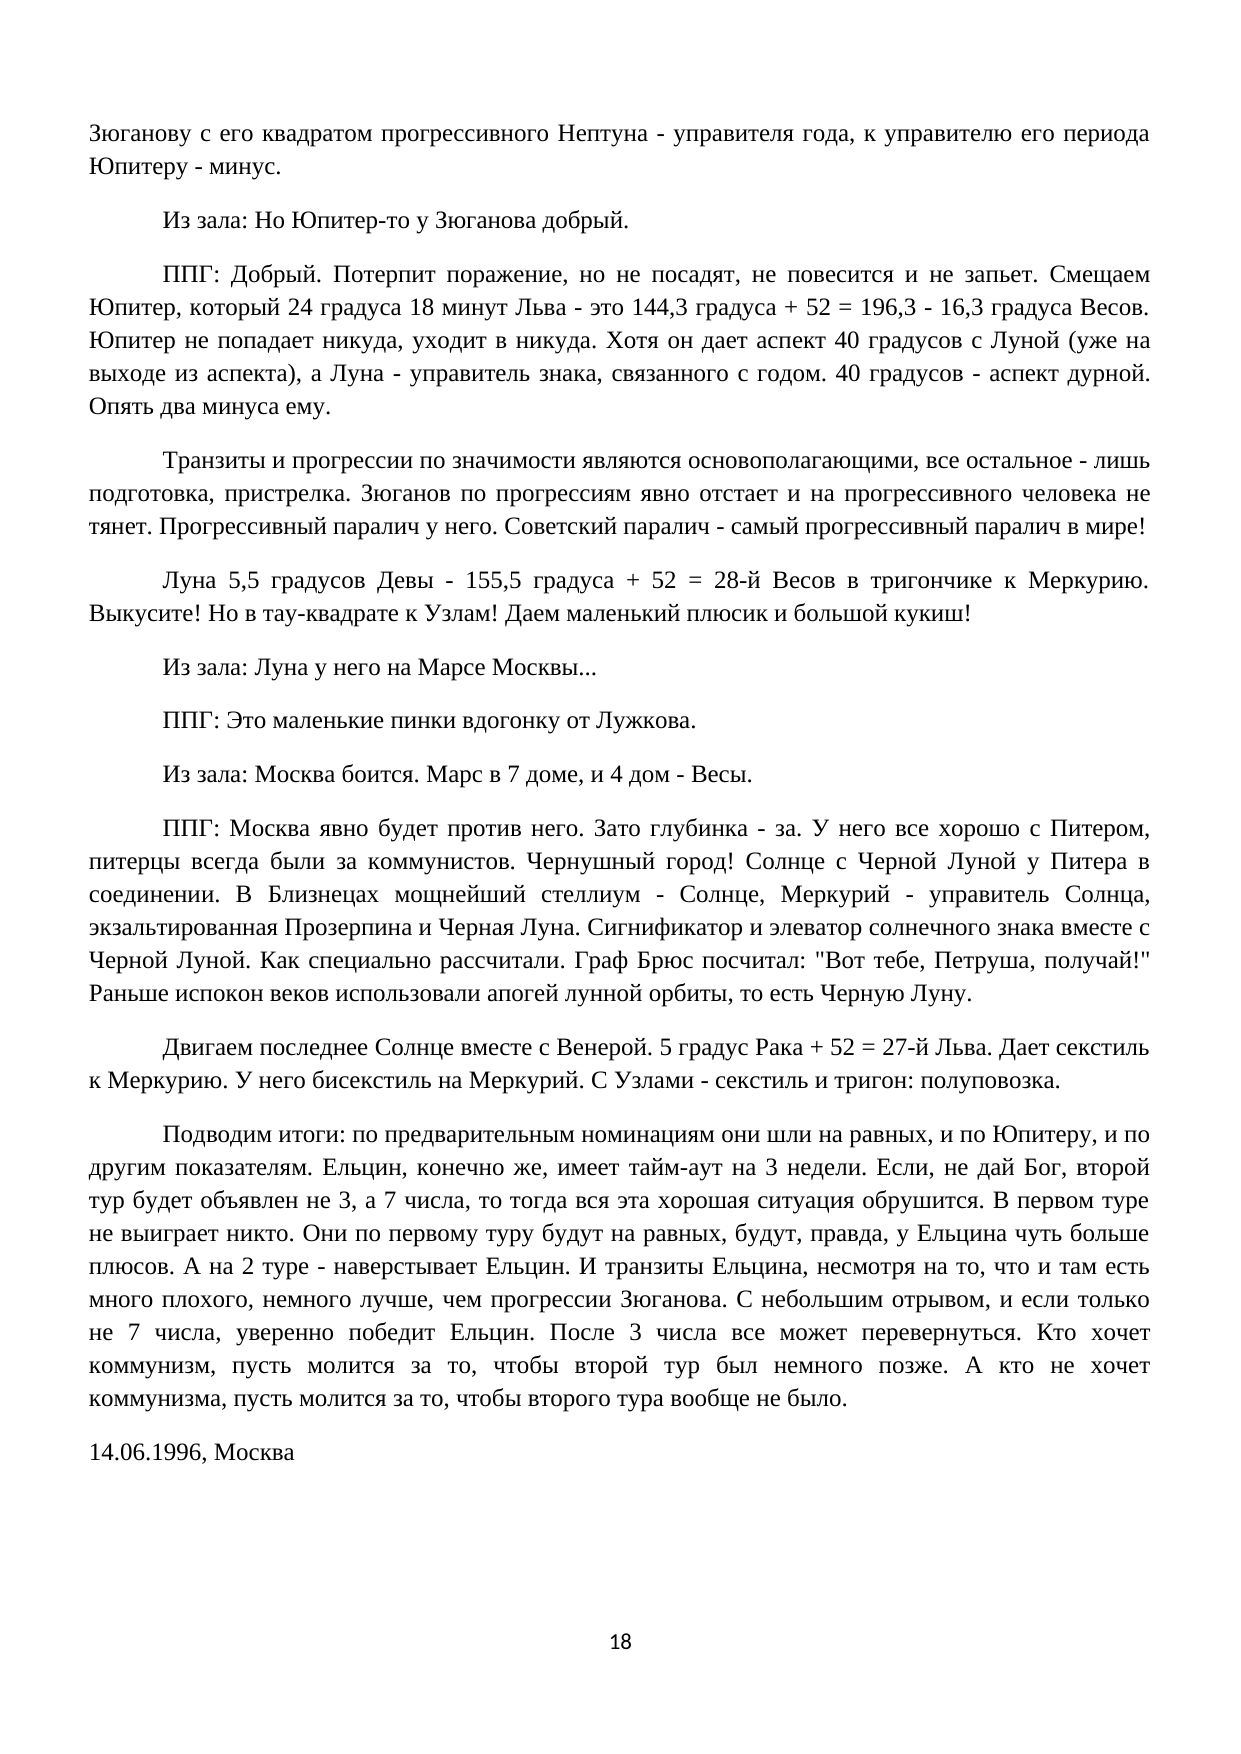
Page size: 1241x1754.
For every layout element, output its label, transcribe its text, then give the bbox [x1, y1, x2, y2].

text ППГ: Добрый. Потерпит поражение, но не посадят, не повесится и не запьет. Смещаем Юпитер, который 24 градуса 18 минут Льва - это 144,3 градуса + 52 = 196,3 - 16,3 градуса Весов. Юпитер не попадает никуда, уходит в никуда. Хотя он дает аспект 40 градусов с Луной (уже на выходе из аспекта), а Луна - управитель знака, связанного с годом. 40 градусов - аспект дурной. Опять два минуса ему. [89, 259, 1152, 420]
text ППГ: Москва явно будет против него. Зато глубинка - за. У него все хорошо с Питером, питерцы всегда были за коммунистов. Чернушный город! Солнце с Черной Луной у Питера в соединении. В Близнецах мощнейший стеллиум - Солнце, Меркурий - управитель Солнца, экзальтированная Прозерпина и Черная Луна. Сигнификатор и элеватор солнечного знака вместе с Черной Луной. Как специально рассчитали. Граф Брюс посчитал: "Вот тебе, Петруша, получай!" Раньше испокон веков использовали апогей лунной орбиты, то есть Черную Луну. [89, 813, 1152, 1007]
text Луна 5,5 градусов Девы - 155,5 градуса + 52 = 28-й Весов в тригончике к Меркурию. Выкусите! Но в тау-квадрате к Узлам! Даем маленький плюсик и большой кукиш! [89, 565, 1152, 626]
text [89, 118, 1152, 180]
text ППГ: Это маленькие пинки вдогонку от Лужкова. [89, 705, 1152, 734]
text 14.06.1996, Москва [89, 1437, 1152, 1466]
text Двигаем последнее Солнце вместе с Венерой. 5 градус Рака + 52 = 27-й Льва. Дает секстиль к Меркурию. У него бисекстиль на Меркурий. С Узлами - секстиль и тригон: полуповозка. [89, 1032, 1152, 1094]
text Из зала: Луна у него на Марсе Москвы... [89, 652, 1152, 680]
text Транзиты и прогрессии по значимости являются основополагающими, все остальное - лишь подготовка, пристрелка. Зюганов по прогрессиям явно отстает и на прогрессивного человека не тянет. Прогрессивный паралич у него. Советский паралич - самый прогрессивный паралич в мире! [89, 445, 1152, 539]
text Из зала: Но Юпитер-то у Зюганова добрый. [89, 205, 1152, 234]
text Подводим итоги: по предварительным номинациям они шли на равных, и по Юпитеру, и по другим показателям. Ельцин, конечно же, имеет тайм-аут на 3 недели. Если, не дай Бог, второй тур будет объявлен не 3, а 7 числа, то тогда вся эта хорошая ситуация обрушится. В первом туре не выиграет никто. Они по первому туру будут на равных, будут, правда, у Ельцина чуть больше плюсов. А на 2 туре - наверстывает Ельцин. И транзиты Ельцина, несмотря на то, что и там есть много плохого, немного лучше, чем прогрессии Зюганова. С небольшим отрывом, и если только не 7 числа, уверенно победит Ельцин. После 3 числа все может перевернуться. Кто хочет коммунизм, пусть молится за то, чтобы второй тур был немного позже. А кто не хочет коммунизма, пусть молится за то, чтобы второго тура вообще не было. [89, 1119, 1152, 1412]
text Из зала: Москва боится. Марс в 7 доме, и 4 дом - Весы. [89, 759, 1152, 788]
